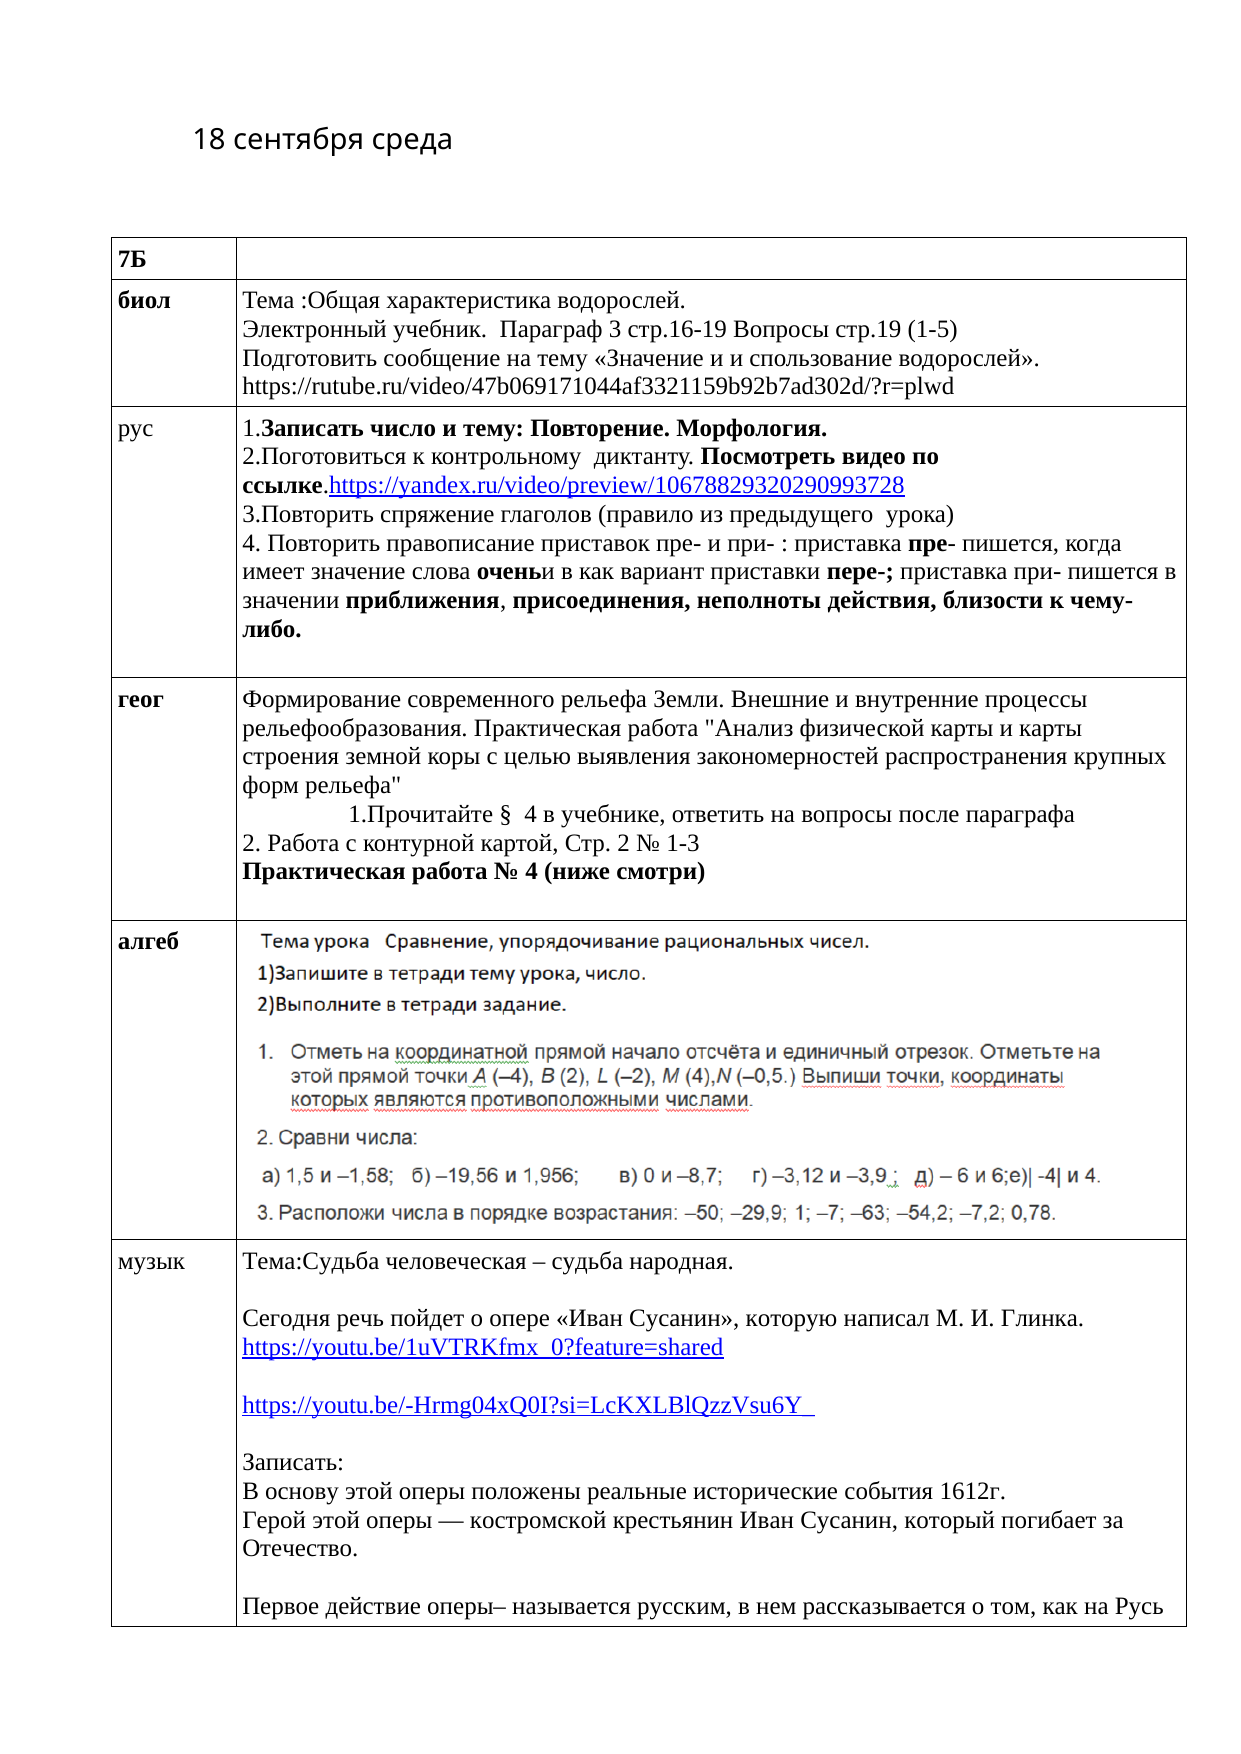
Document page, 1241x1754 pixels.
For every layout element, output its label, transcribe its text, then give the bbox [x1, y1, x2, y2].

table_cell 1.Записать число и тему: Повторение. Морфология. 2.Поготовиться к контрольному диктанту. Посмотреть видео по ссылке.https://yandex.ru/video/preview/10678829320290993728 3.Повторить спряжение глаголов (правило из предыдущего урока) 4. Повторить правописание приставок пре- и при- : приставка пре- пишется, когда имеет значение слова оченьи в как вариант приставки пере-; приставка при- пишется в значении приближения, присоединения, неполноты действия, близости к чему-либо. [237, 407, 1186, 677]
table_cell музык [112, 1240, 236, 1626]
text 18 сентября среда [118, 118, 1181, 158]
table_cell Тема :Общая характеристика водорослей. Электронный учебник. Параграф 3 стр.16-19 Вопросы стр.19 (1-5) Подготовить сообщение на тему «Значение и и спользование водорослей». https://rutube.ru/video/47b069171044af3321159b92b7ad302d/?r=plwd [237, 280, 1186, 406]
table_cell Формирование современного рельефа Земли. Внешние и внутренние процессы рельефообразования. Практическая работа "Анализ физической карты и карты строения земной коры с целью выявления закономерностей распространения крупных форм рельефа" 1.Прочитайте § 4 в учебнике, ответить на вопросы после параграфа 2. Работа с контурной картой, Стр. 2 № 1-3 Практическая работа № 4 (ниже смотри) [237, 678, 1186, 920]
table_header 7Б [112, 238, 236, 278]
picture [242, 926, 1106, 1234]
table_cell геог [112, 678, 236, 920]
table_cell [237, 921, 1186, 1239]
table_cell биол [112, 280, 236, 406]
table_cell алгеб [112, 921, 236, 1239]
table_header [237, 238, 1186, 278]
table_cell рус [112, 407, 236, 677]
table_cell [237, 1240, 1186, 1626]
